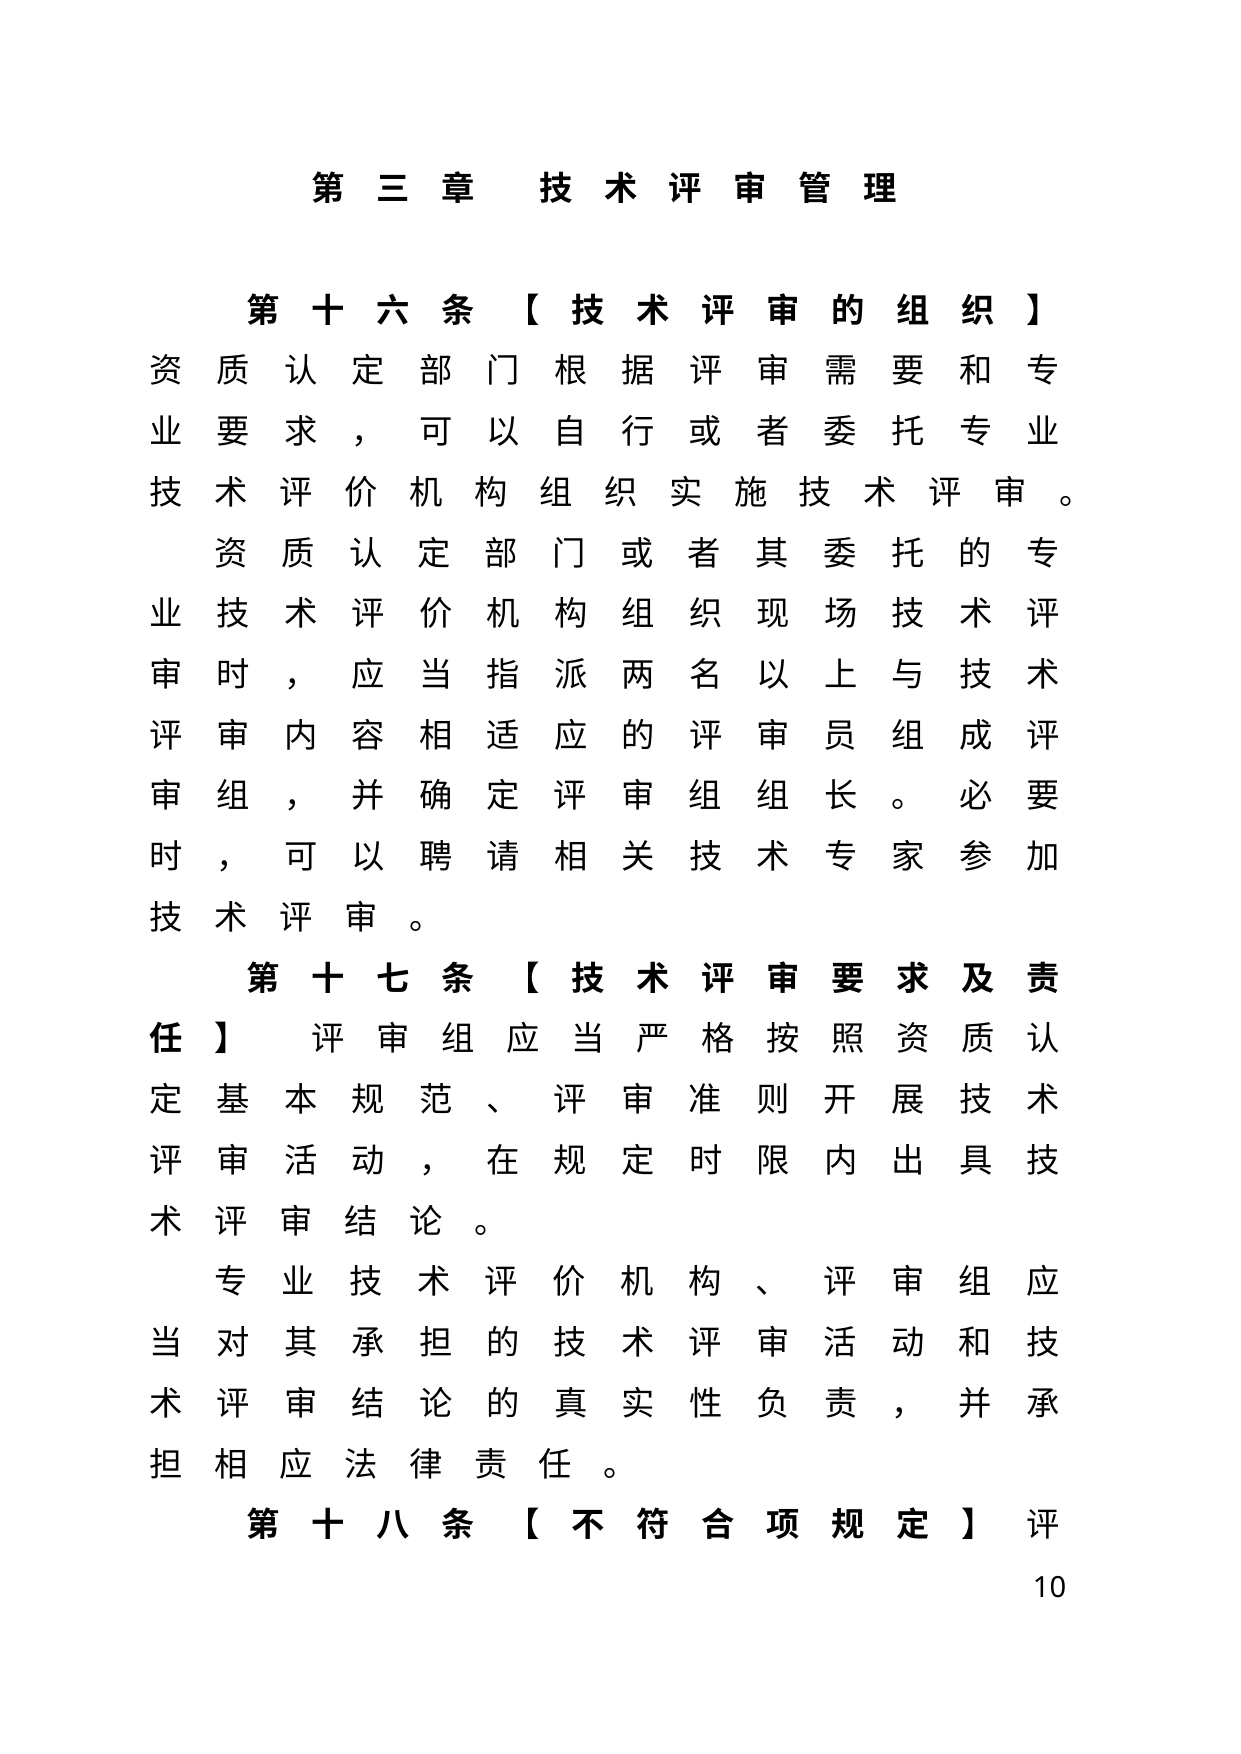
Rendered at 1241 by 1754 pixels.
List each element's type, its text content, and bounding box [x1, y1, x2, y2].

text 第十七条【技术评审要求及责任】 评审组应当严格按照资质认定基本规范、评审准则开展技术评审活动，在规定时限内出具技术评审结论。 [149, 945, 1091, 1249]
text 资质认定部门或者其委托的专业技术评价机构组织现场技术评审时，应当指派两名以上与技术评审内容相适应的评审员组成评审组，并确定评审组组长。必要时，可以聘请相关技术专家参加技术评审。 [149, 520, 1091, 945]
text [149, 1492, 1091, 1552]
text 专业技术评价机构、评审组应当对其承担的技术评审活动和技术评审结论的真实性负责，并承担相应法律责任。 [149, 1249, 1091, 1492]
text 第三章 技术评审管理 [149, 156, 1091, 216]
text 第十六条【技术评审的组织】 资质认定部门根据评审需要和专业要求，可以自行或者委托专业技术评价机构组织实施技术评审。 [149, 277, 1091, 520]
